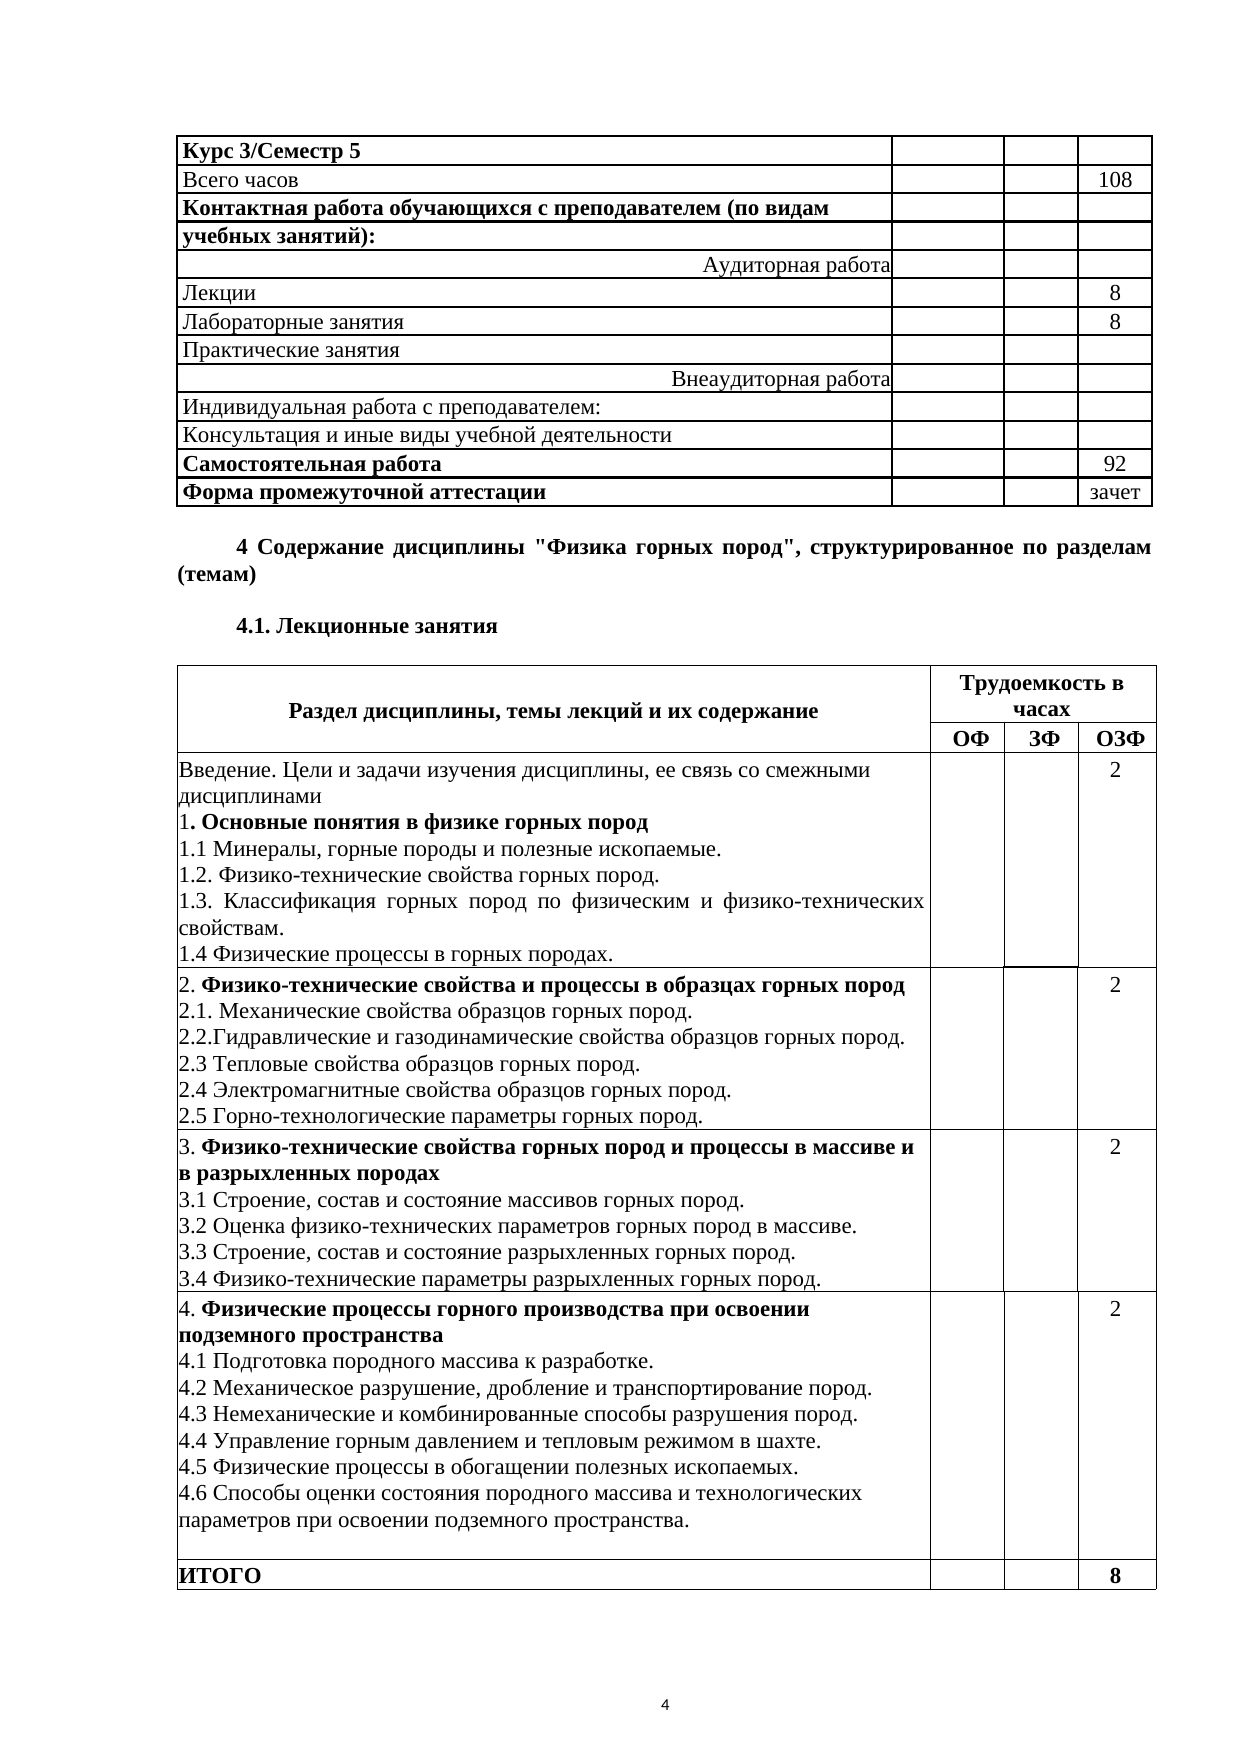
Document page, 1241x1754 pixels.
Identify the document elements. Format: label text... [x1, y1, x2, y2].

table_cell [1079, 137, 1151, 163]
table_cell [1005, 223, 1077, 249]
table_cell [1079, 223, 1151, 249]
table_cell Лекции [178, 279, 891, 306]
table_cell [893, 223, 1003, 249]
table_cell [1005, 753, 1078, 966]
table_cell 4. Физические процессы горного производства при освоении подземного пространства 4.1 Подготовка породного массива к разработке. 4.2 Механическое разрушение, дробление и транспортирование пород. 4.3 Немеханические и комбинированные способы разрушения пород. 4.4 Управление горным давлением и тепловым режимом в шахте. 4.5 Физические процессы в обогащении полезных ископаемых. 4.6 Способы оценки состояния породного массива и технологических параметров при освоении подземного пространства. [178, 1292, 930, 1558]
table_cell [931, 1292, 1004, 1558]
table_cell ОЗФ [1079, 723, 1156, 752]
table_cell Контактная работа обучающихся с преподавателем (по видам [178, 194, 891, 220]
table_cell [1005, 166, 1077, 192]
table_header Раздел дисциплины, темы лекций и их содержание [178, 666, 930, 752]
table_cell Лабораторные занятия [178, 308, 891, 334]
table_cell [1004, 1130, 1077, 1291]
table_cell [893, 194, 1003, 220]
table_cell Консультация и иные виды учебной деятельности [178, 422, 891, 448]
table_cell [893, 365, 1003, 391]
table_cell [893, 450, 1003, 476]
table_cell 8 [1079, 279, 1151, 306]
table_cell [1005, 450, 1077, 476]
table_cell 2 [1079, 753, 1156, 966]
table_cell [1005, 137, 1077, 163]
table_cell [893, 251, 1003, 277]
table_cell [893, 336, 1003, 363]
table_cell [1079, 251, 1151, 277]
table_header Трудоемкость в часах [931, 666, 1156, 722]
table_cell зачет [1079, 479, 1151, 505]
table_cell учебных занятий): [178, 223, 891, 249]
table_cell Внеаудиторная работа [178, 365, 891, 391]
table_cell [893, 279, 1003, 306]
table_cell [931, 968, 1003, 1129]
table_cell [893, 137, 1003, 163]
table_cell [1005, 279, 1077, 306]
text 4.1. Лекционные занятия [177, 612, 1153, 639]
table_cell 108 [1079, 166, 1151, 192]
table_cell [1005, 1560, 1078, 1589]
table_cell ИТОГО [178, 1560, 930, 1589]
table_cell [1005, 1292, 1078, 1558]
table_cell [1005, 393, 1077, 419]
table_cell [1004, 968, 1077, 1129]
table_cell [1005, 422, 1077, 448]
table_cell 92 [1079, 450, 1151, 476]
table_cell [893, 393, 1003, 419]
table_cell [1005, 336, 1077, 363]
table_cell Самостоятельная работа [178, 450, 891, 476]
table_cell ЗФ [1005, 723, 1078, 752]
table_cell 2 [1078, 968, 1156, 1129]
table_cell [1005, 194, 1077, 220]
table_cell Индивидуальная работа с преподавателем: [178, 393, 891, 419]
table_cell 3. Физико-технические свойства горных пород и процессы в массиве и в разрыхленных породах 3.1 Строение, состав и состояние массивов горных пород. 3.2 Оценка физико-технических параметров горных пород в массиве. 3.3 Строение, состав и состояние разрыхленных горных пород. 3.4 Физико-технические параметры разрыхленных горных пород. [178, 1130, 930, 1291]
table_cell 2 [1079, 1292, 1156, 1558]
table_cell [893, 166, 1003, 192]
table_cell [1005, 479, 1077, 505]
table_cell Введение. Цели и задачи изучения дисциплины, ее связь со смежными дисциплинами 1. Основные понятия в физике горных пород 1.1 Минералы, горные породы и полезные ископаемые. 1.2. Физико-технические свойства горных пород. 1.3. Классификация горных пород по физическим и физико-технических свойствам. 1.4 Физические процессы в горных породах. [178, 753, 930, 966]
table_cell [893, 479, 1003, 505]
table_cell Практические занятия [178, 336, 891, 363]
table_cell [931, 1130, 1003, 1291]
table_cell [1079, 393, 1151, 419]
table_cell [1079, 336, 1151, 363]
table_cell [1079, 422, 1151, 448]
table_cell [1079, 194, 1151, 220]
text 4 Содержание дисциплины "Физика горных пород", структурированное по разделам (темам) [177, 533, 1153, 586]
table_cell Аудиторная работа [178, 251, 891, 277]
table_cell Форма промежуточной аттестации [178, 479, 891, 505]
table_cell 2. Физико-технические свойства и процессы в образцах горных пород 2.1. Механические свойства образцов горных пород. 2.2.Гидравлические и газодинамические свойства образцов горных пород. 2.3 Тепловые свойства образцов горных пород. 2.4 Электромагнитные свойства образцов горных пород. 2.5 Горно-технологические параметры горных пород. [178, 968, 930, 1129]
table_cell ОФ [931, 723, 1004, 752]
table_cell [1005, 308, 1077, 334]
table_cell [1079, 365, 1151, 391]
table_cell [893, 422, 1003, 448]
table_cell Всего часов [178, 166, 891, 192]
table_cell 8 [1079, 308, 1151, 334]
table_cell Курс 3/Семестр 5 [178, 137, 891, 163]
table_cell [931, 753, 1004, 966]
table_cell 8 [1079, 1560, 1156, 1589]
table_cell [1005, 365, 1077, 391]
table_cell [1005, 251, 1077, 277]
table_cell 2 [1078, 1130, 1156, 1291]
table_cell [893, 308, 1003, 334]
table_cell [931, 1560, 1004, 1589]
